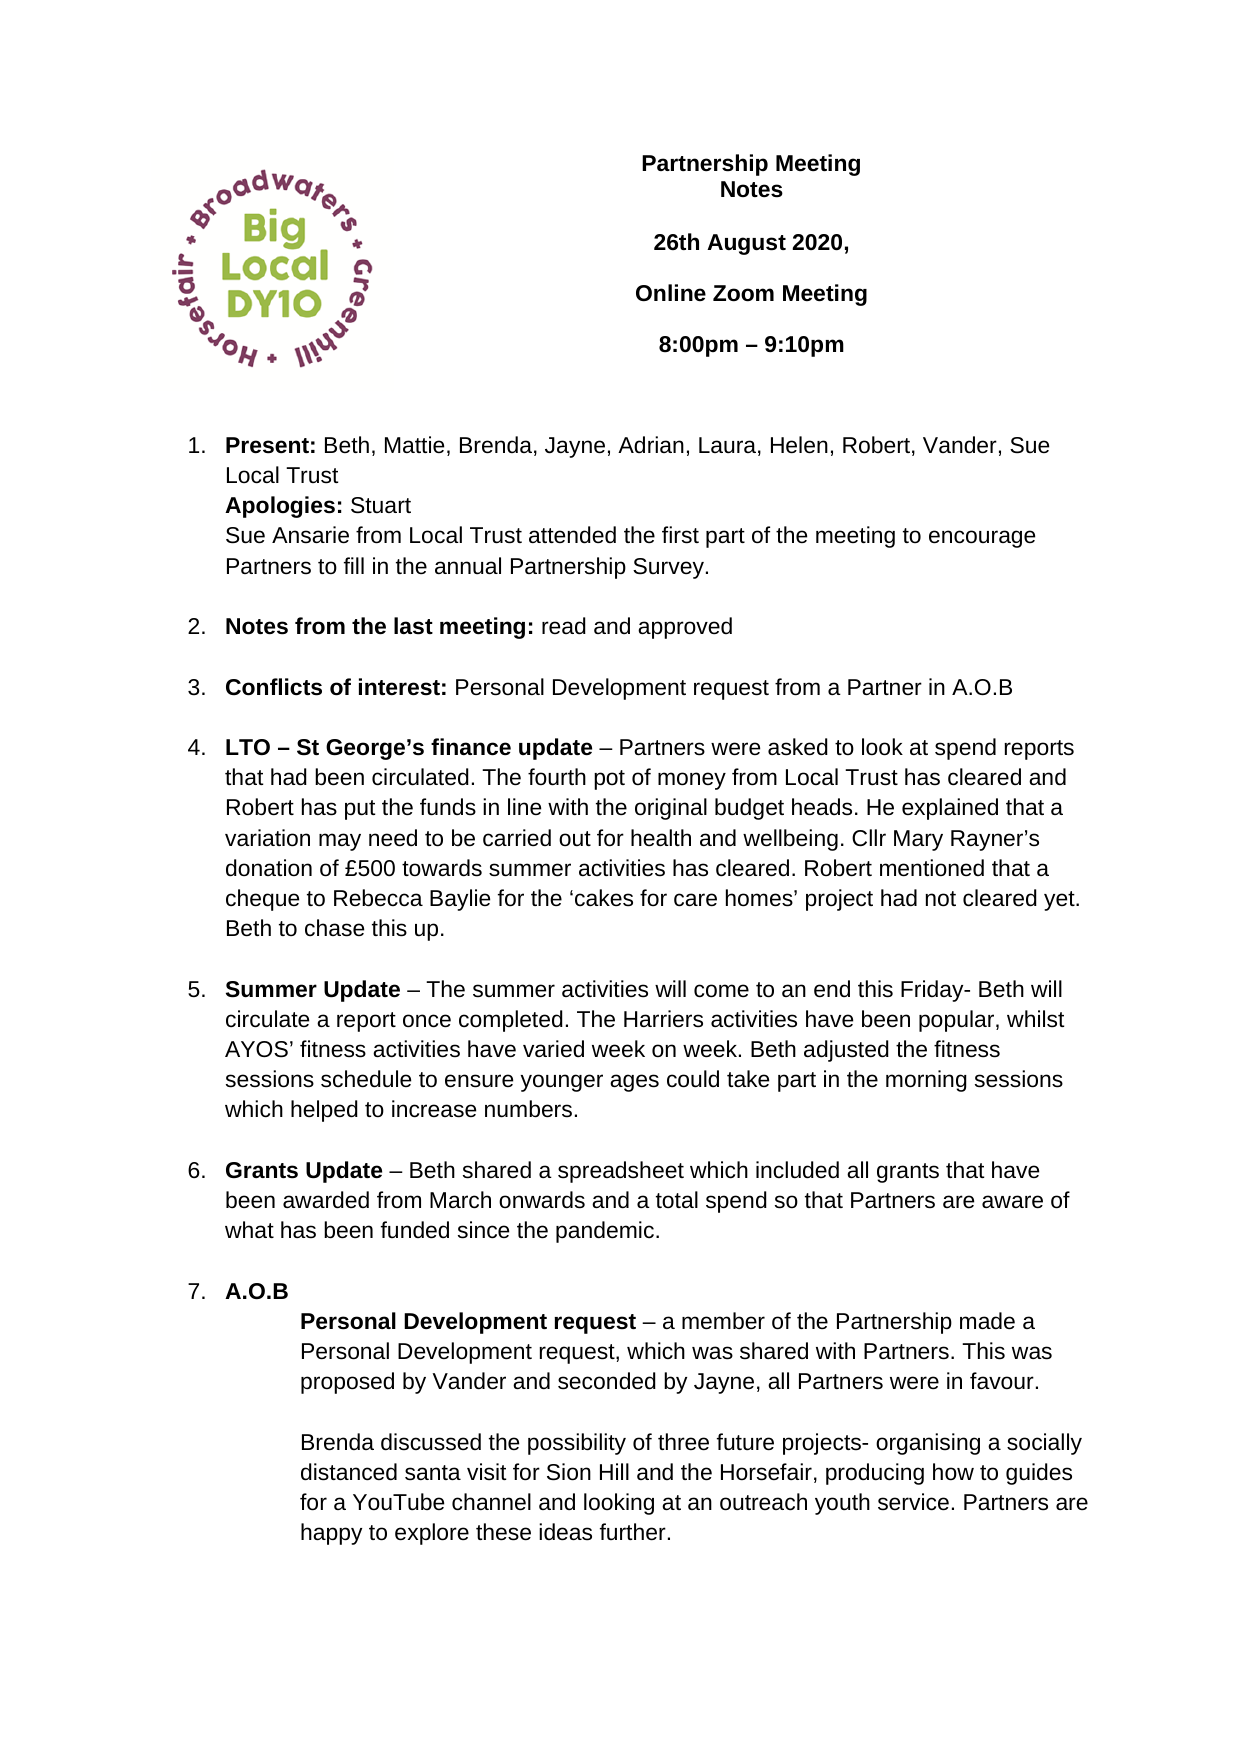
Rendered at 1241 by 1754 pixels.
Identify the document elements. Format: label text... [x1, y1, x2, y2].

list Present: Beth, Mattie, Brenda, Jayne, Adrian, Laura, Helen, Robert, Vander, Sue Local Trust [187, 432, 1090, 488]
list Brenda discussed the possibility of three future projects- organising a socially distanced santa visit for Sion Hill and the Horsefair, producing how to guides for a YouTube channel and looking at an outreach youth service. Partners are happy to explore these ideas further. [300, 1429, 1090, 1546]
list Grants Update – Beth shared a spreadsheet which included all grants that have been awarded from March onwards and a total spend so that Partners are aware of what has been funded since the pandemic. [187, 1157, 1090, 1243]
text 8:00pm – 9:10pm [394, 331, 1090, 357]
list Apologies: Stuart [225, 492, 1090, 518]
text Online Zoom Meeting [394, 280, 1090, 306]
list Summer Update – The summer activities will come to an end this Friday- Beth will circulate a report once completed. The Harriers activities have been popular, whilst AYOS’ fitness activities have varied week on week. Beth adjusted the fitness sessions schedule to ensure younger ages could take part in the morning sessions which helped to increase numbers. [187, 976, 1090, 1123]
picture [150, 151, 394, 389]
list Personal Development request – a member of the Partnership made a Personal Development request, which was shared with Partners. This was proposed by Vander and seconded by Jayne, all Partners were in favour. [300, 1308, 1090, 1394]
list Sue Ansarie from Local Trust attended the first part of the meeting to encourage Partners to fill in the annual Partnership Survey. [225, 522, 1090, 579]
text Notes [394, 176, 1090, 203]
text Partnership Meeting [150, 150, 1090, 176]
list Notes from the last meeting: read and approved [187, 613, 1090, 639]
list LTO – St George’s finance update – Partners were asked to look at spend reports that had been circulated. The fourth pot of money from Local Trust has cleared and Robert has put the funds in line with the original budget heads. He explained that a variation may need to be carried out for health and wellbeing. Cllr Mary Rayner’s donation of £500 towards summer activities has cleared. Robert mentioned that a cheque to Rebecca Baylie for the ‘cakes for care homes’ project had not cleared yet. Beth to chase this up. [187, 734, 1090, 941]
list Conflicts of interest: Personal Development request from a Partner in A.O.B [187, 673, 1090, 700]
list A.O.B [187, 1278, 1090, 1304]
text 26th August 2020, [394, 229, 1090, 255]
